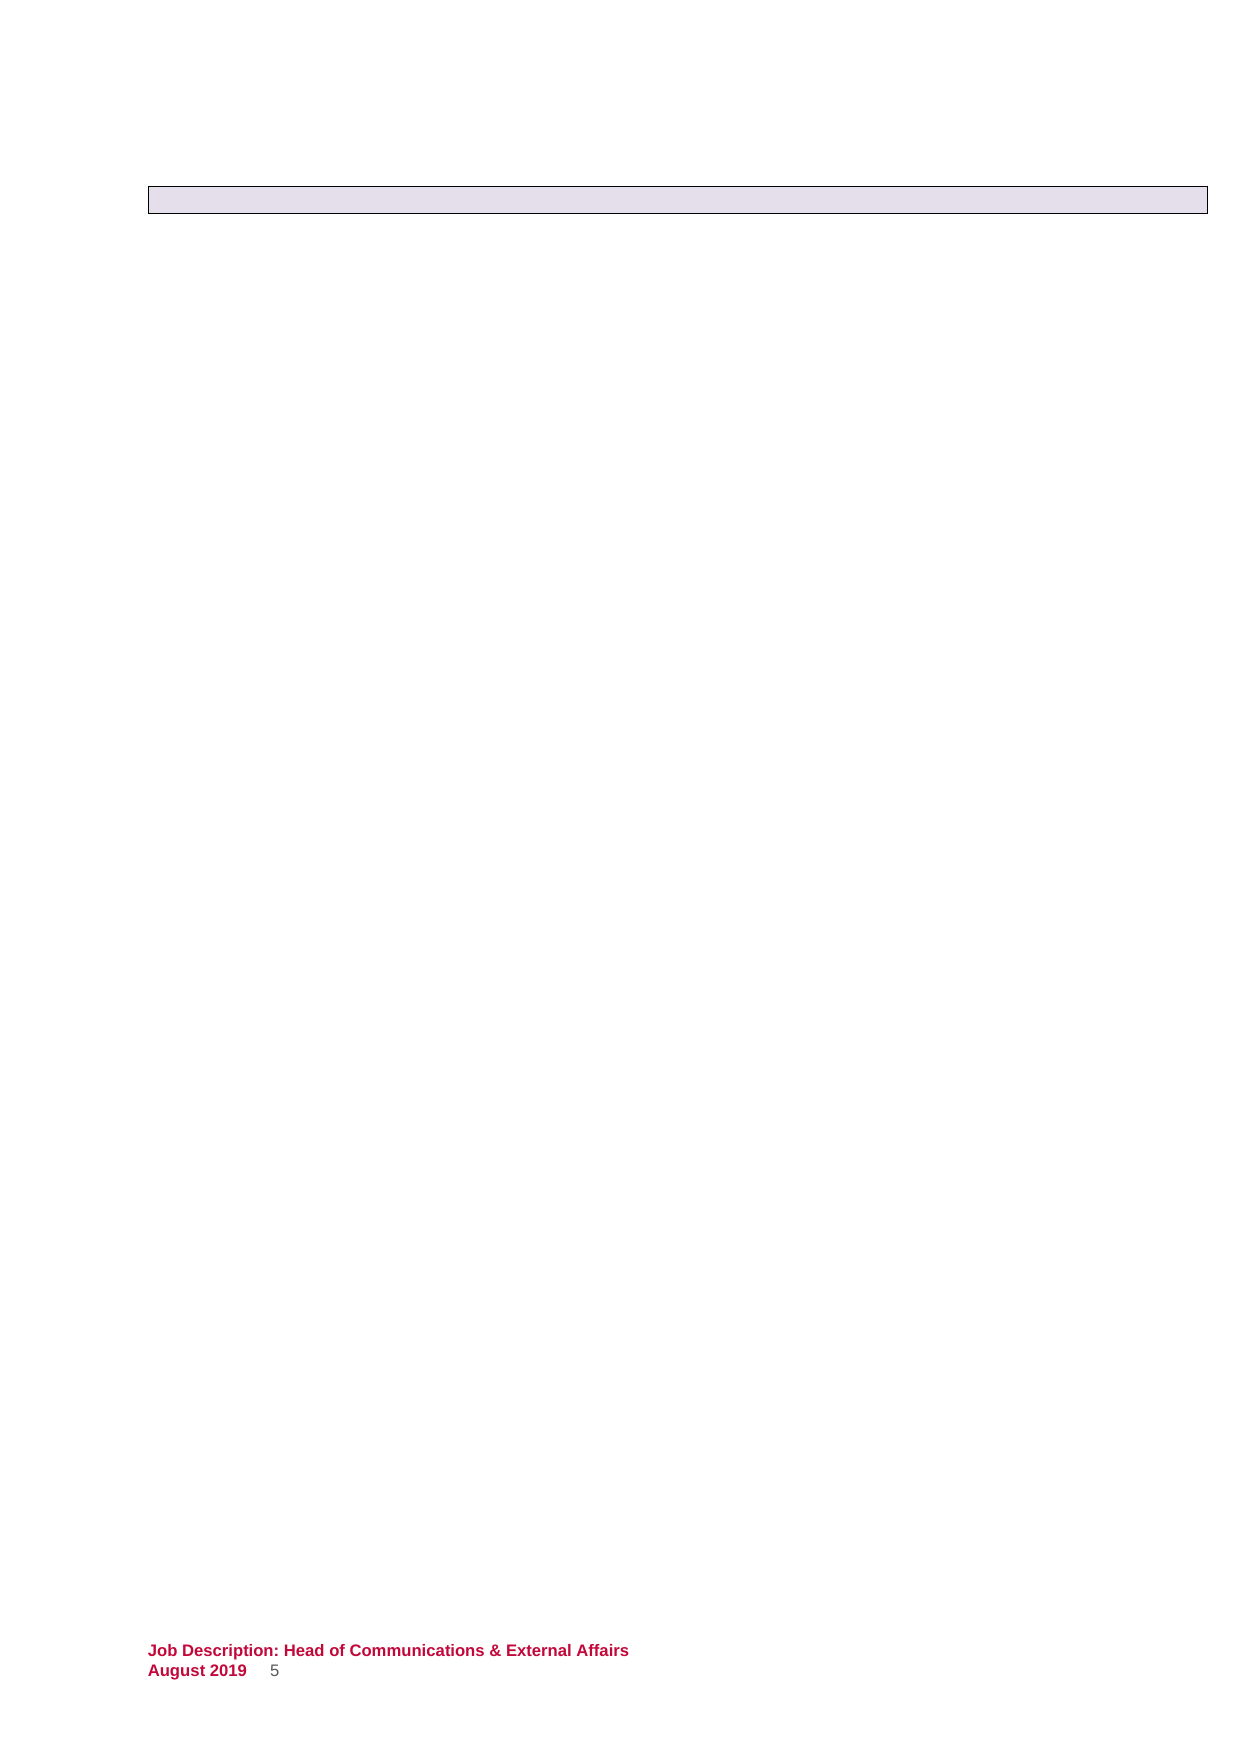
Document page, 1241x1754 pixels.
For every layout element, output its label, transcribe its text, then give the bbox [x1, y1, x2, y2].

table_cell Date: [149, 187, 1207, 213]
